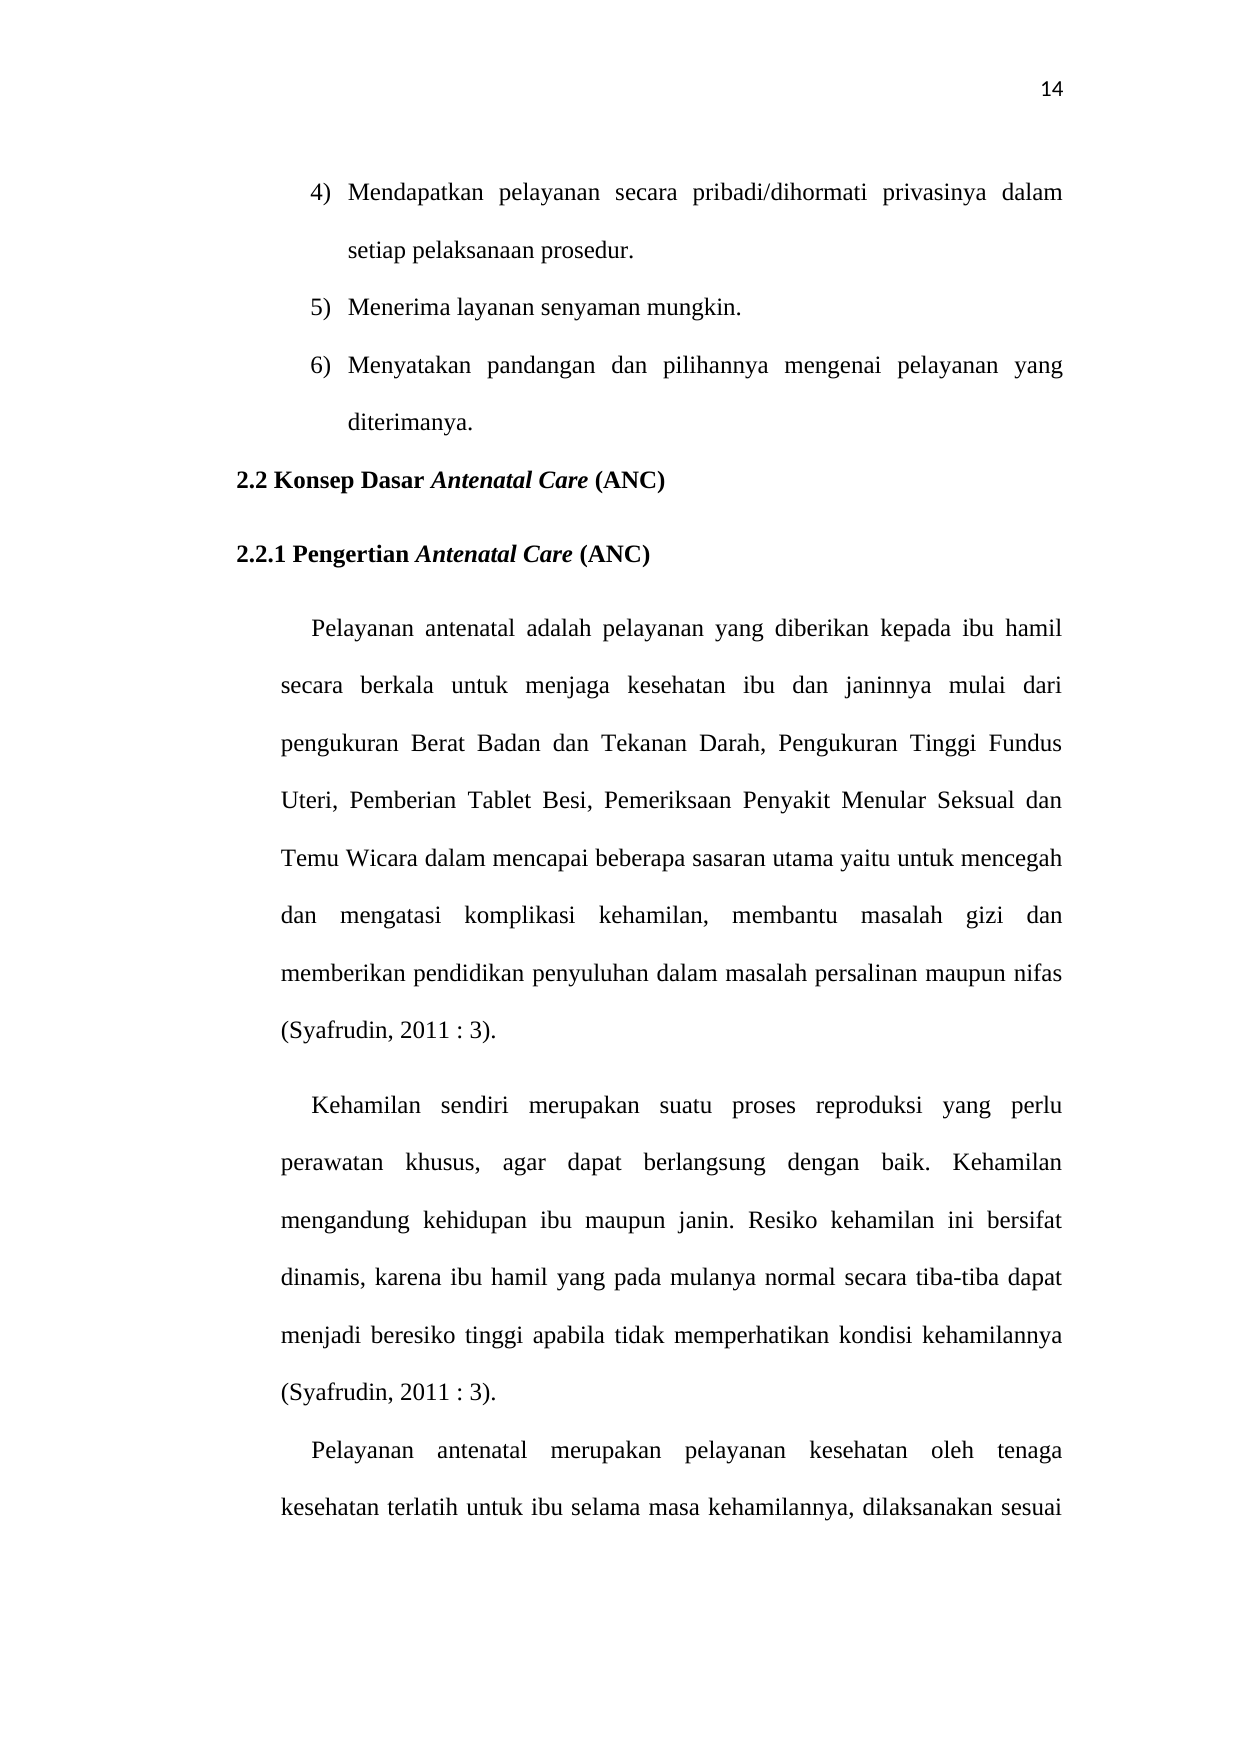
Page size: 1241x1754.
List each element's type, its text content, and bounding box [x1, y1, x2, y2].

list Menyatakan pandangan dan pilihannya mengenai pelayanan yang diterimanya. [310, 350, 1063, 436]
text 2.2 Konsep Dasar Antenatal Care (ANC) [236, 465, 1063, 493]
list Menerima layanan senyaman mungkin. [310, 292, 1063, 321]
text 2.2.1 Pengertian Antenatal Care (ANC) [236, 539, 1063, 568]
text Pelayanan antenatal adalah pelayanan yang diberikan kepada ibu hamil secara berkala untuk menjaga kesehatan ibu dan janinnya mulai dari pengukuran Berat Badan dan Tekanan Darah, Pengukuran Tinggi Fundus Uteri, Pemberian Tablet Besi, Pemeriksaan Penyakit Menular Seksual dan Temu Wicara dalam mencapai beberapa sasaran utama yaitu untuk mencegah dan mengatasi komplikasi kehamilan, membantu masalah gizi dan memberikan pendidikan penyuluhan dalam masalah persalinan maupun nifas (Syafrudin, 2011 : 3). [281, 613, 1063, 1044]
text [281, 1435, 1063, 1521]
list Mendapatkan pelayanan secara pribadi/dihormati privasinya dalam setiap pelaksanaan prosedur. [310, 177, 1063, 263]
list Kehamilan sendiri merupakan suatu proses reproduksi yang perlu perawatan khusus, agar dapat berlangsung dengan baik. Kehamilan mengandung kehidupan ibu maupun janin. Resiko kehamilan ini bersifat dinamis, karena ibu hamil yang pada mulanya normal secara tiba-tiba dapat menjadi beresiko tinggi apabila tidak memperhatikan kondisi kehamilannya (Syafrudin, 2011 : 3). [281, 1090, 1063, 1406]
